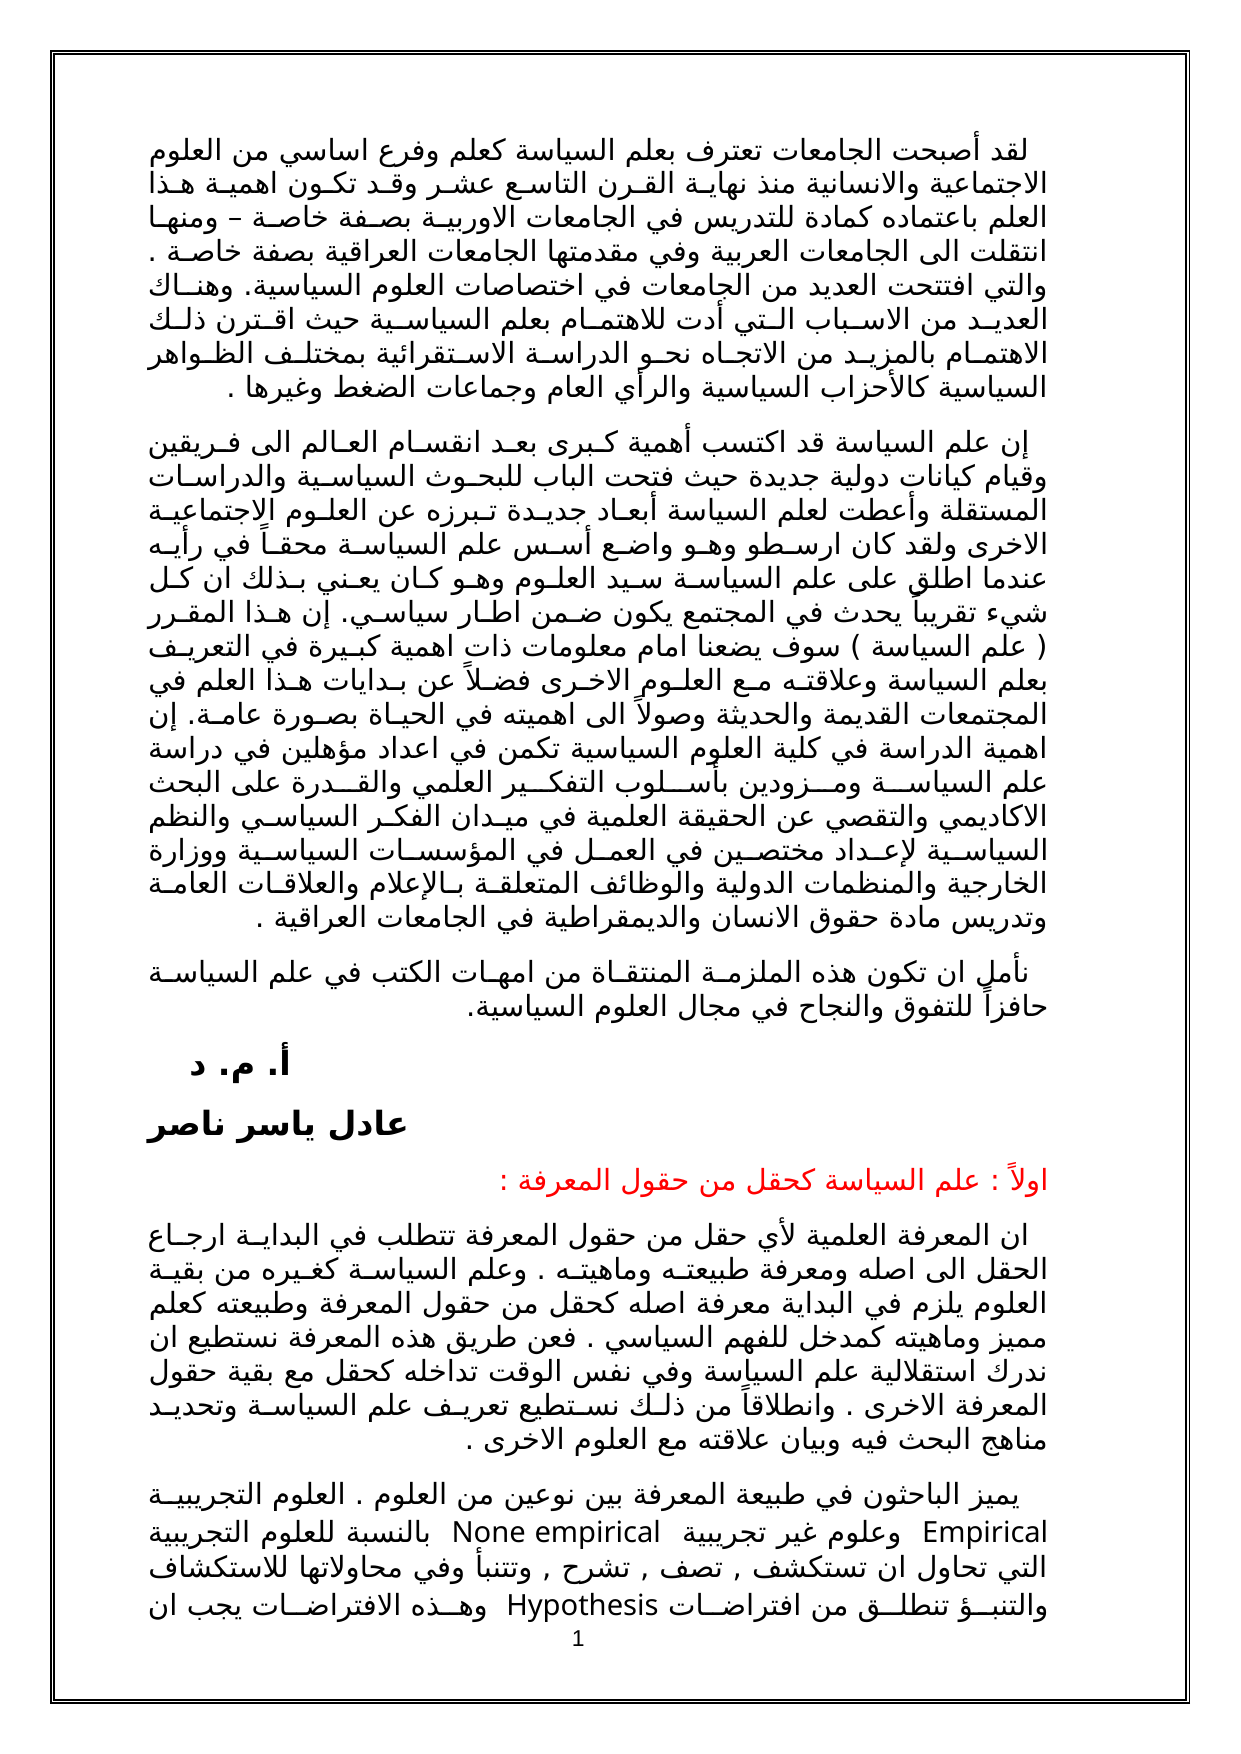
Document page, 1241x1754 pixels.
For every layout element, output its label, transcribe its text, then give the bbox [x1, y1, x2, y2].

text ان المعرفة العلمية لأي حقل من حقول المعرفة تتطلب في البداية ارجاع الحقل الى اصله ومعرفة طبيعته وماهيته . وعلم السياسة كغيره من بقية العلوم يلزم في البداية معرفة اصله كحقل من حقول المعرفة وطبيعته كعلم مميز وماهيته كمدخل للفهم السياسي . فعن طريق هذه المعرفة نستطيع ان ندرك استقلالية علم السياسة وفي نفس الوقت تداخله كحقل مع بقية حقول المعرفة الاخرى . وانطلاقاً من ذلك نستطيع تعريف علم السياسة وتحديد مناهج البحث فيه وبيان علاقته مع العلوم الاخرى . [148, 1218, 1048, 1456]
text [148, 1477, 1048, 1624]
text اولاً : علم السياسة كحقل من حقول المعرفة : [148, 1164, 1048, 1198]
text نأمل ان تكون هذه الملزمة المنتقاة من امهات الكتب في علم السياسة حافزاً للتفوق والنجاح في مجال العلوم السياسية. [148, 956, 1048, 1023]
text إن علم السياسة قد اكتسب أهمية كبرى بعد انقسام العالم الى فريقين وقيام كيانات دولية جديدة حيث فتحت الباب للبحوث السياسية والدراسات المستقلة وأعطت لعلم السياسة أبعاد جديدة تبرزه عن العلوم الاجتماعية الاخرى ولقد كان ارسطو وهو واضع أسس علم السياسة محقاً في رأيه عندما اطلق على علم السياسة سيد العلوم وهو كان يعني بذلك ان كل شيء تقريباً يحدث في المجتمع يكون ضمن اطار سياسي. إن هذا المقرر ( علم السياسة ) سوف يضعنا امام معلومات ذات اهمية كبيرة في التعريف بعلم السياسة وعلاقته مع العلوم الاخرى فضلاً عن بدايات هذا العلم في المجتمعات القديمة والحديثة وصولاً الى اهميته في الحياة بصورة عامة. إن اهمية الدراسة في كلية العلوم السياسية تكمن في اعداد مؤهلين في دراسة علم السياسة ومزودين بأسلوب التفكير العلمي والقدرة على البحث الاكاديمي والتقصي عن الحقيقة العلمية في ميدان الفكر السياسي والنظم السياسية لإعداد مختصين في العمل في المؤسسات السياسية ووزارة الخارجية والمنظمات الدولية والوظائف المتعلقة بالإعلام والعلاقات العامة وتدريس مادة حقوق الانسان والديمقراطية في الجامعات العراقية . [148, 425, 1048, 935]
text أ. م. د [148, 1044, 1086, 1083]
list عادل ياسر ناصر [148, 1104, 1048, 1143]
text لقد أصبحت الجامعات تعترف بعلم السياسة كعلم وفرع اساسي من العلوم الاجتماعية والانسانية منذ نهاية القرن التاسع عشر وقد تكون اهمية هذا العلم باعتماده كمادة للتدريس في الجامعات الاوربية بصفة خاصة – ومنها انتقلت الى الجامعات العربية وفي مقدمتها الجامعات العراقية بصفة خاصة . والتي افتتحت العديد من الجامعات في اختصاصات العلوم السياسية. وهناك العديد من الاسباب التي أدت للاهتمام بعلم السياسية حيث اقترن ذلك الاهتمام بالمزيد من الاتجاه نحو الدراسة الاستقرائية بمختلف الظواهر السياسية كالأحزاب السياسية والرأي العام وجماعات الضغط وغيرها . [148, 133, 1048, 404]
